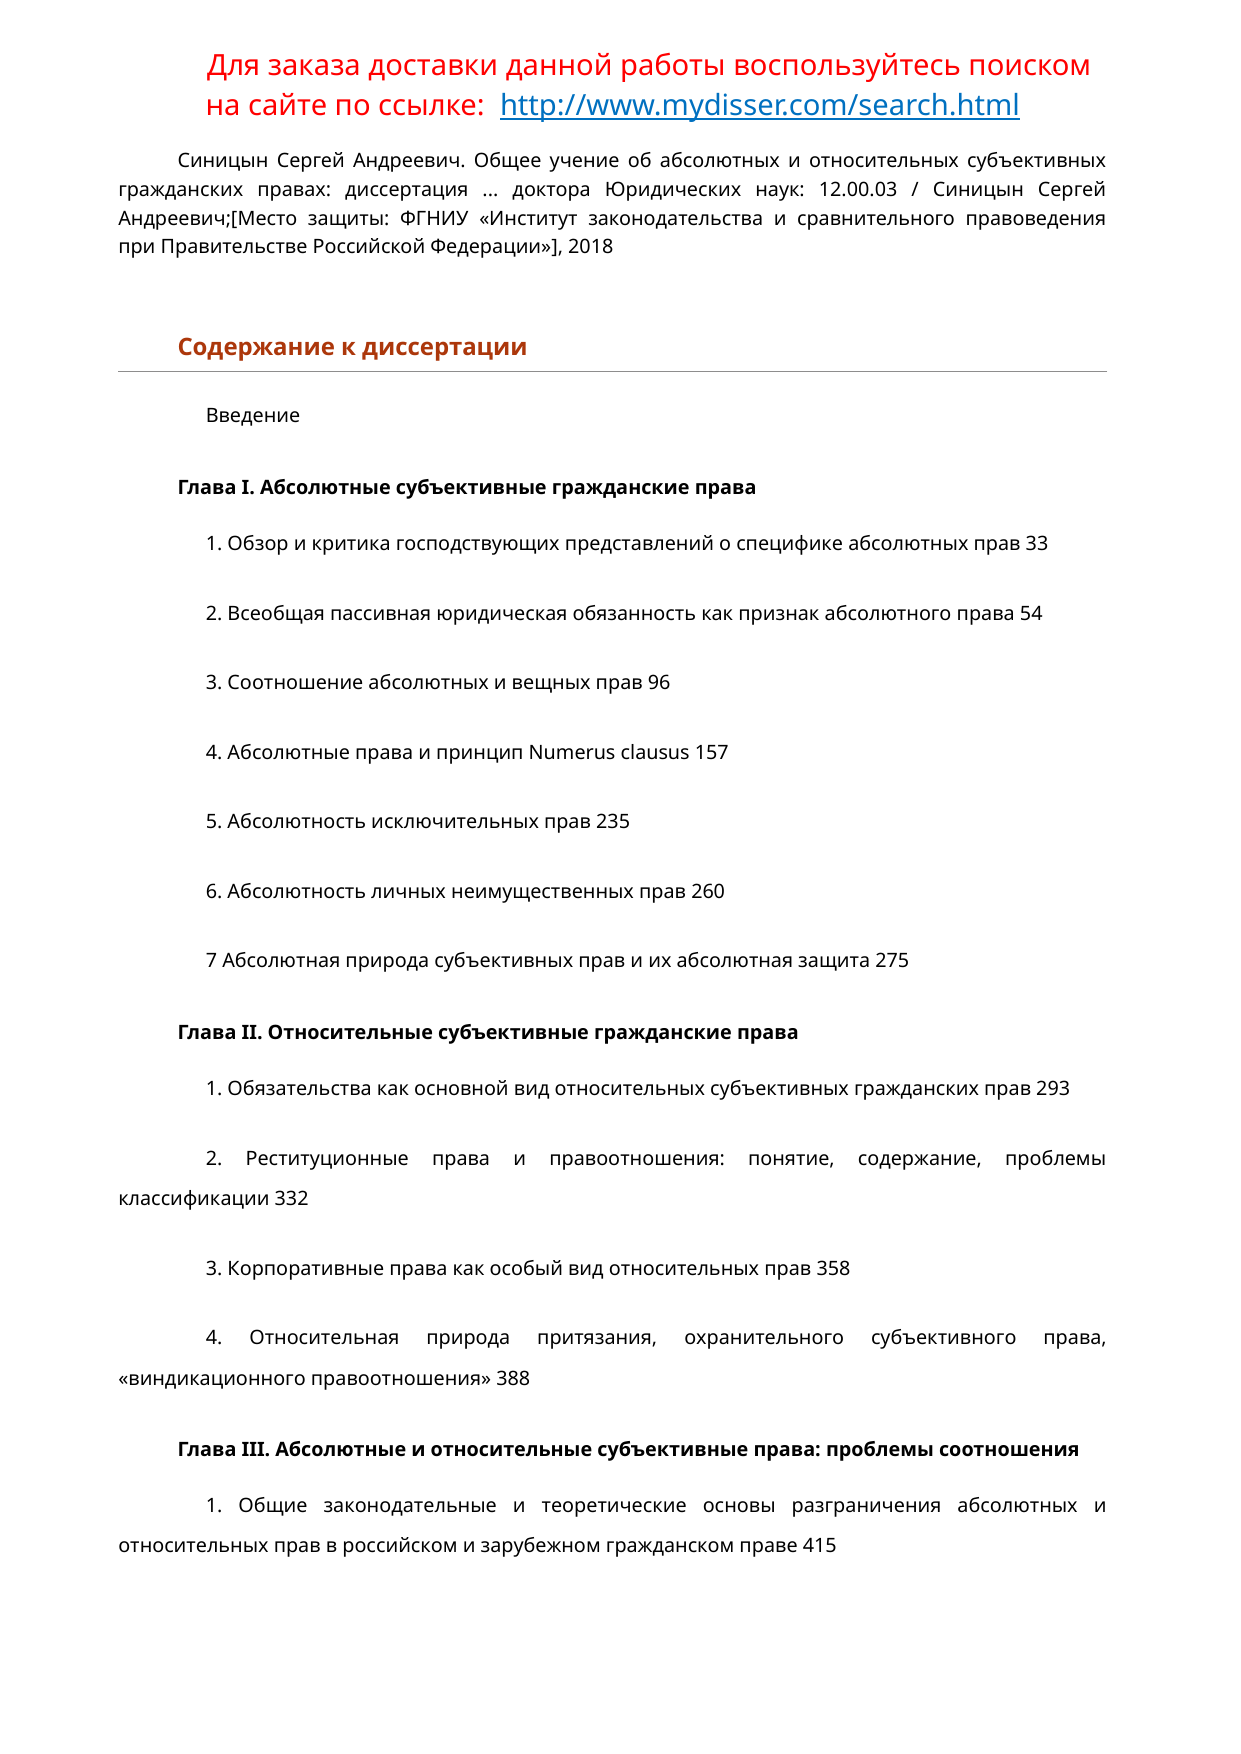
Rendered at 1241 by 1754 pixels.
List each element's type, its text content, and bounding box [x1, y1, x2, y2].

text 1. Обзор и критика господствующих представлений о специфике абсолютных прав 33 [118, 529, 1107, 556]
text Синицын Сергей Андреевич. Общее учение об абсолютных и относительных субъективных гражданских правах: диссертация ... доктора Юридических наук: 12.00.03 / Синицын Сергей Андреевич;[Место защиты: ФГНИУ «Институт законодательства и сравнительного правоведения при Правительстве Российской Федерации»], 2018 [118, 231, 1107, 259]
text Введение [118, 402, 1107, 429]
text Содержание к диссертации [118, 330, 1107, 371]
text Глава I. Абсолютные субъективные гражданские права [118, 471, 1107, 500]
text Глава II. Относительные субъективные гражданские права [118, 1016, 1107, 1045]
text 1. Общие законодательные и теоретические основы разграничения абсолютных и относительных прав в российском и зарубежном гражданском праве 415 [118, 1491, 1107, 1559]
text 4. Абсолютные права и принцип Numerus clausus 157 [118, 738, 1107, 765]
text 7 Абсолютная природа субъективных прав и их абсолютная защита 275 [118, 947, 1107, 974]
text 1. Обязательства как основной вид относительных субъективных гражданских прав 293 [118, 1074, 1107, 1101]
text 3. Корпоративные права как особый вид относительных прав 358 [118, 1254, 1107, 1281]
text Глава III. Абсолютные и относительные субъективные права: проблемы соотношения [118, 1433, 1107, 1462]
text Синицын Сергей Андреевич. Общее учение об абсолютных и относительных субъективных гражданских правах: диссертация ... доктора Юридических наук: 12.00.03 / Синицын Сергей Андреевич;[Место защиты: ФГНИУ «Институт законодательства и сравнительного правоведения при Правительстве Российской Федерации»], 2018 [118, 144, 1107, 175]
text 5. Абсолютность исключительных прав 235 [118, 807, 1107, 834]
text 3. Соотношение абсолютных и вещных прав 96 [118, 668, 1107, 695]
text 2. Реституционные права и правоотношения: понятие, содержание, проблемы классификации 332 [118, 1144, 1107, 1211]
text 4. Относительная природа притязания, охранительного субъективного права, «виндикационного правоотношения» 388 [118, 1323, 1107, 1391]
text 2. Всеобщая пассивная юридическая обязанность как признак абсолютного права 54 [118, 599, 1107, 626]
text 6. Абсолютность личных неимущественных прав 260 [118, 877, 1107, 904]
